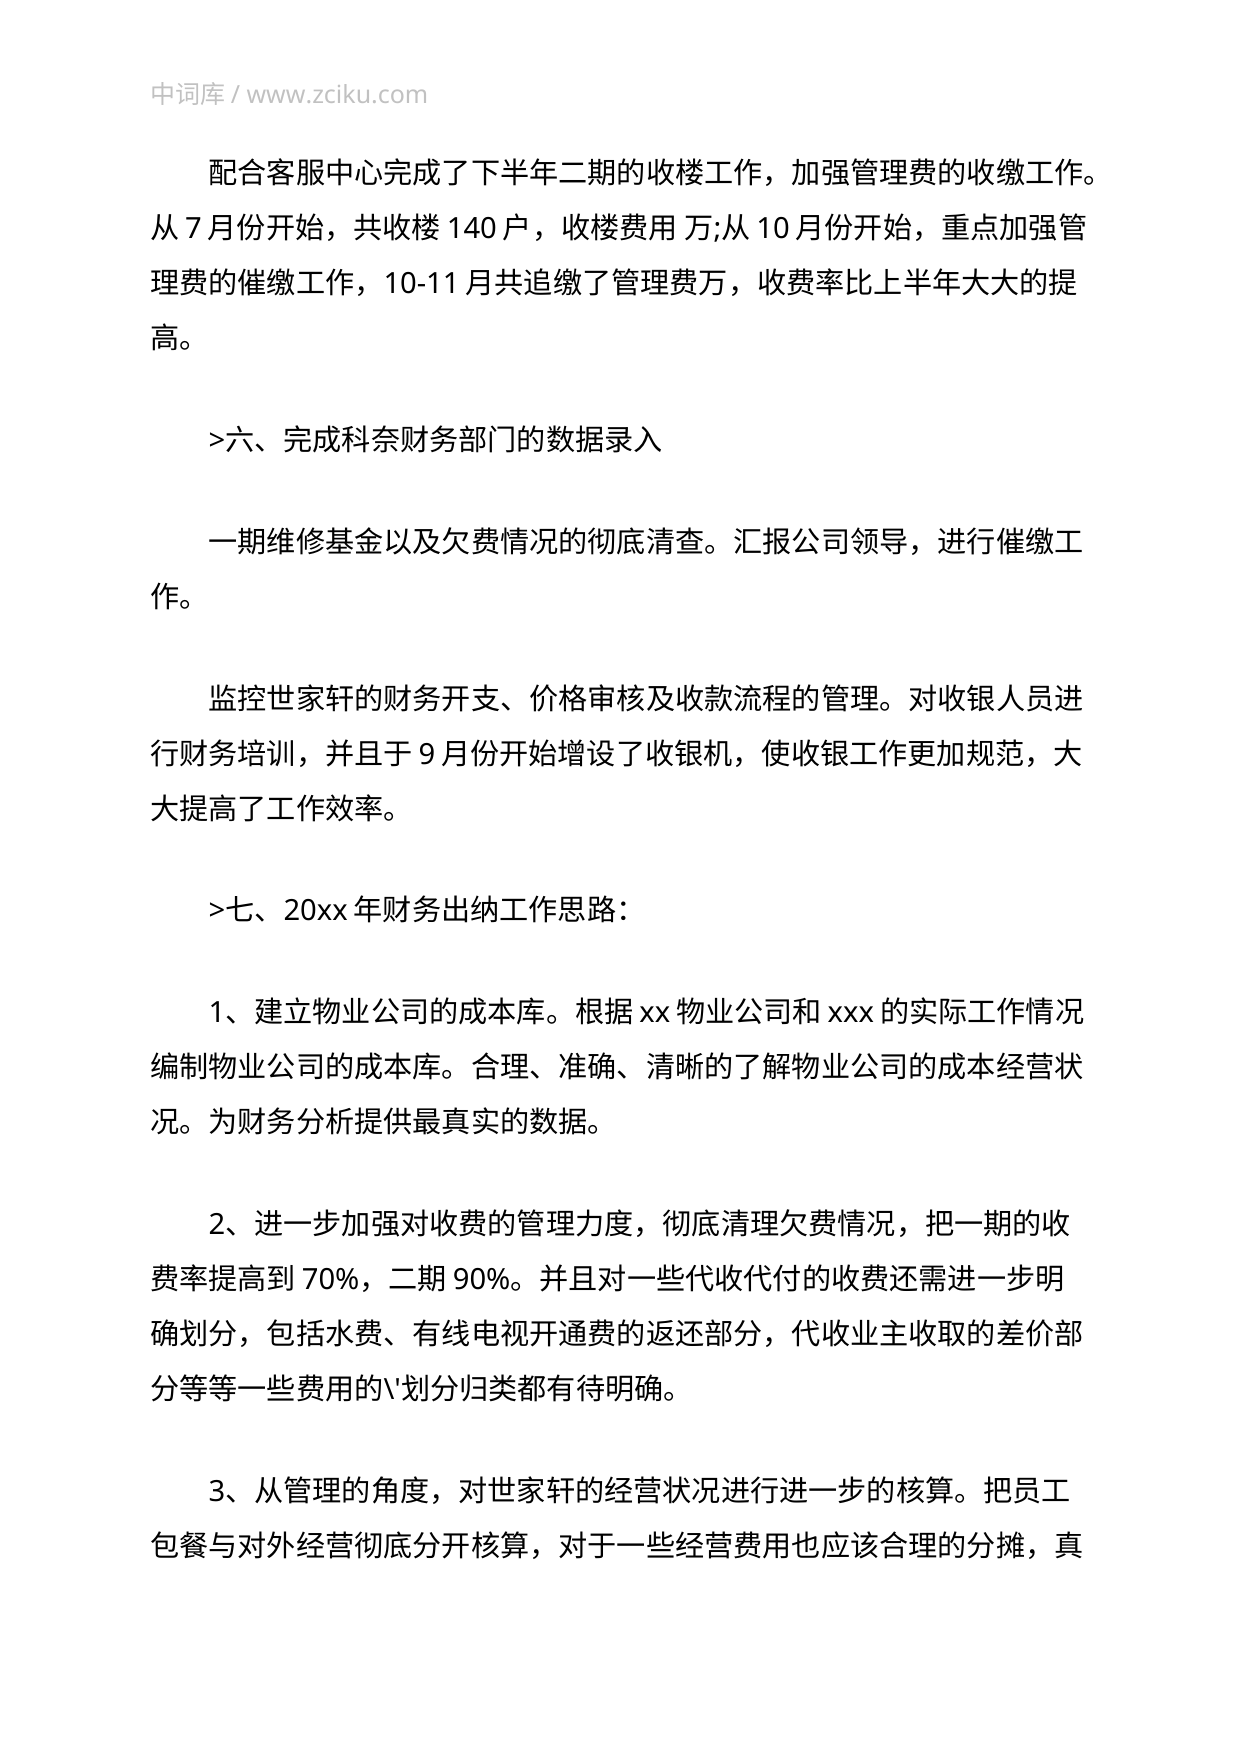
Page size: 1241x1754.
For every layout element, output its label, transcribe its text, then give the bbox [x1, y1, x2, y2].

text 配合客服中心完成了下半年二期的收楼工作，加强管理费的收缴工作。从7月份开始，共收楼140户，收楼费用 万;从10月份开始，重点加强管理费的催缴工作，10-11月共追缴了管理费万，收费率比上半年大大的提高。 [150, 150, 1090, 357]
text 监控世家轩的财务开支、价格审核及收款流程的管理。对收银人员进行财务培训，并且于9月份开始增设了收银机，使收银工作更加规范，大大提高了工作效率。 [150, 675, 1090, 827]
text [150, 1467, 1090, 1565]
text >六、完成科奈财务部门的数据录入 [150, 417, 1090, 459]
text 1、建立物业公司的成本库。根据xx物业公司和xxx的实际工作情况编制物业公司的成本库。合理、准确、清晰的了解物业公司的成本经营状况。为财务分析提供最真实的数据。 [150, 989, 1090, 1141]
text >七、20xx年财务出纳工作思路： [150, 887, 1090, 929]
text 一期维修基金以及欠费情况的彻底清查。汇报公司领导，进行催缴工作。 [150, 519, 1090, 616]
text 2、进一步加强对收费的管理力度，彻底清理欠费情况，把一期的收费率提高到70%，二期90%。并且对一些代收代付的收费还需进一步明确划分，包括水费、有线电视开通费的返还部分，代收业主收取的差价部分等等一些费用的\'划分归类都有待明确。 [150, 1201, 1090, 1408]
